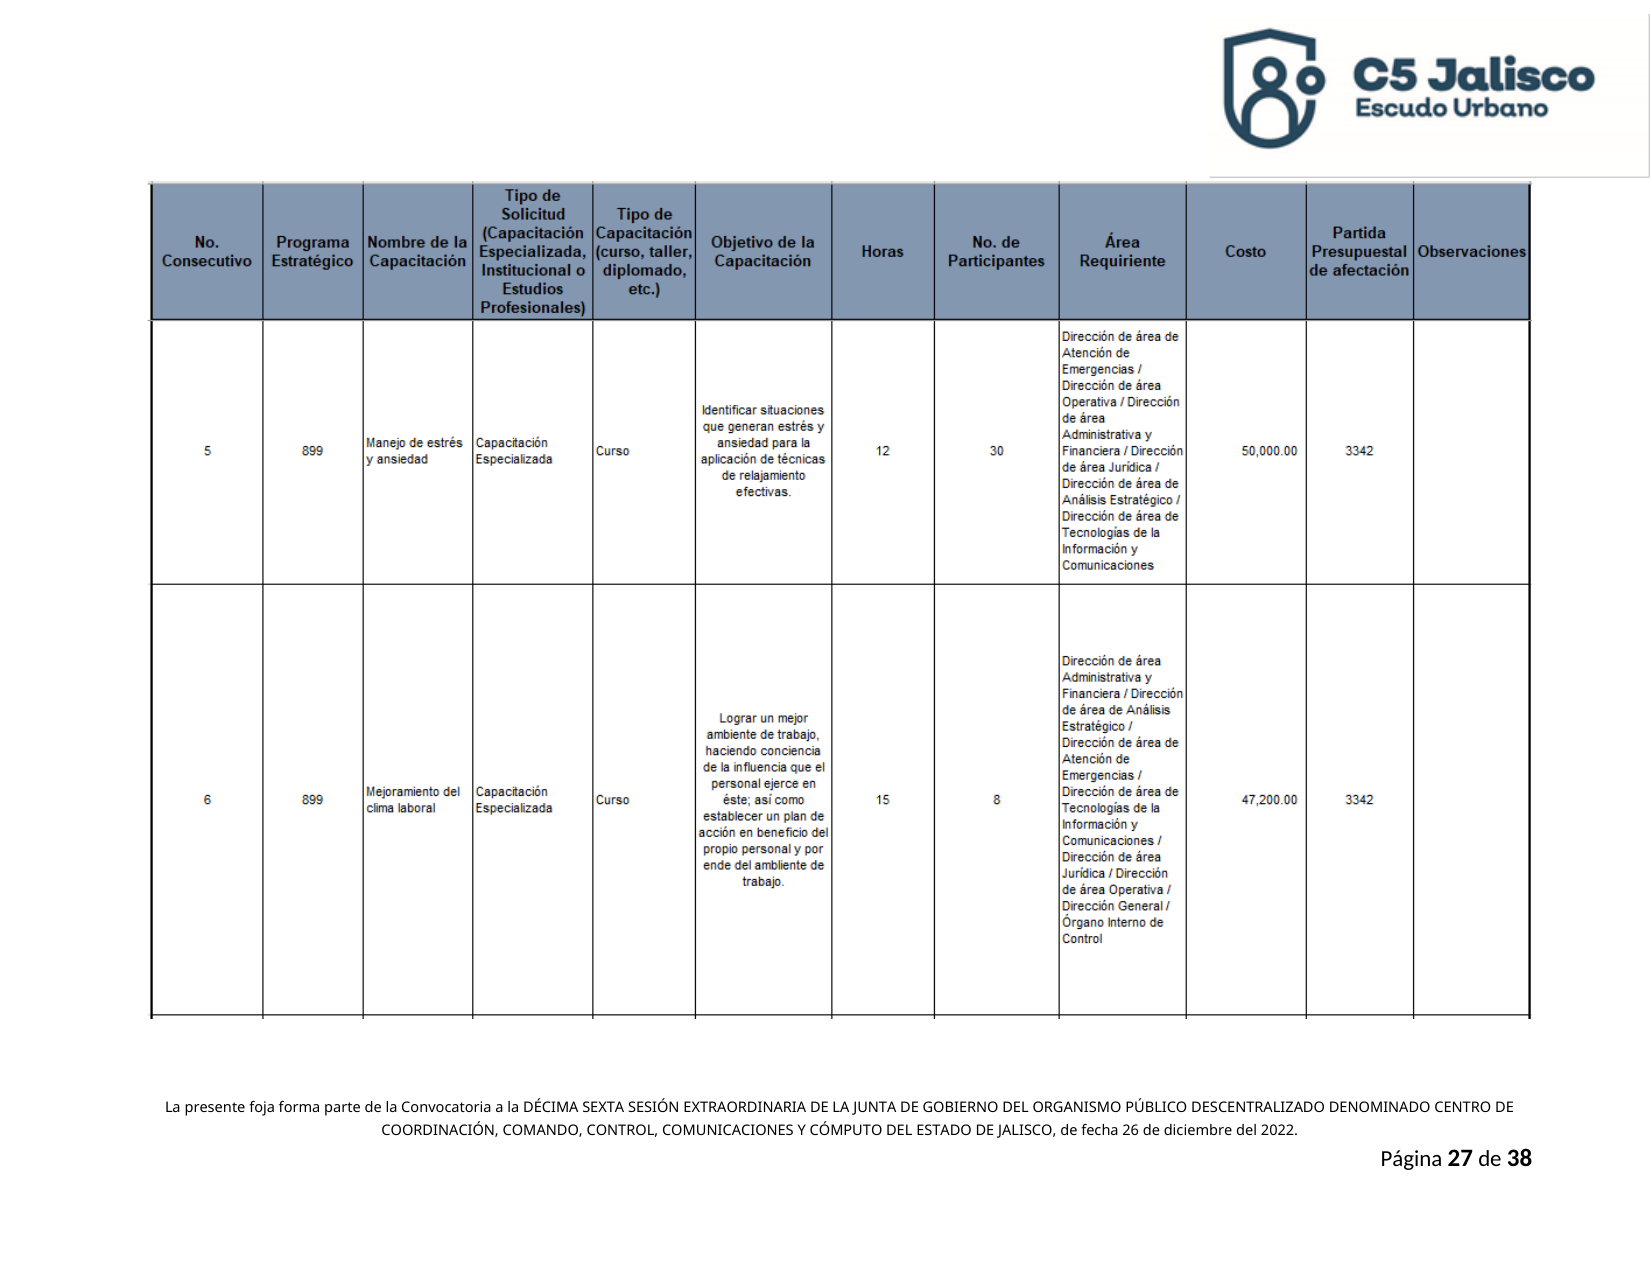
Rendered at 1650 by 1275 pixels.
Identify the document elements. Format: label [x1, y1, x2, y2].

picture [147, 181, 1532, 1019]
picture [1209, 14, 1650, 179]
